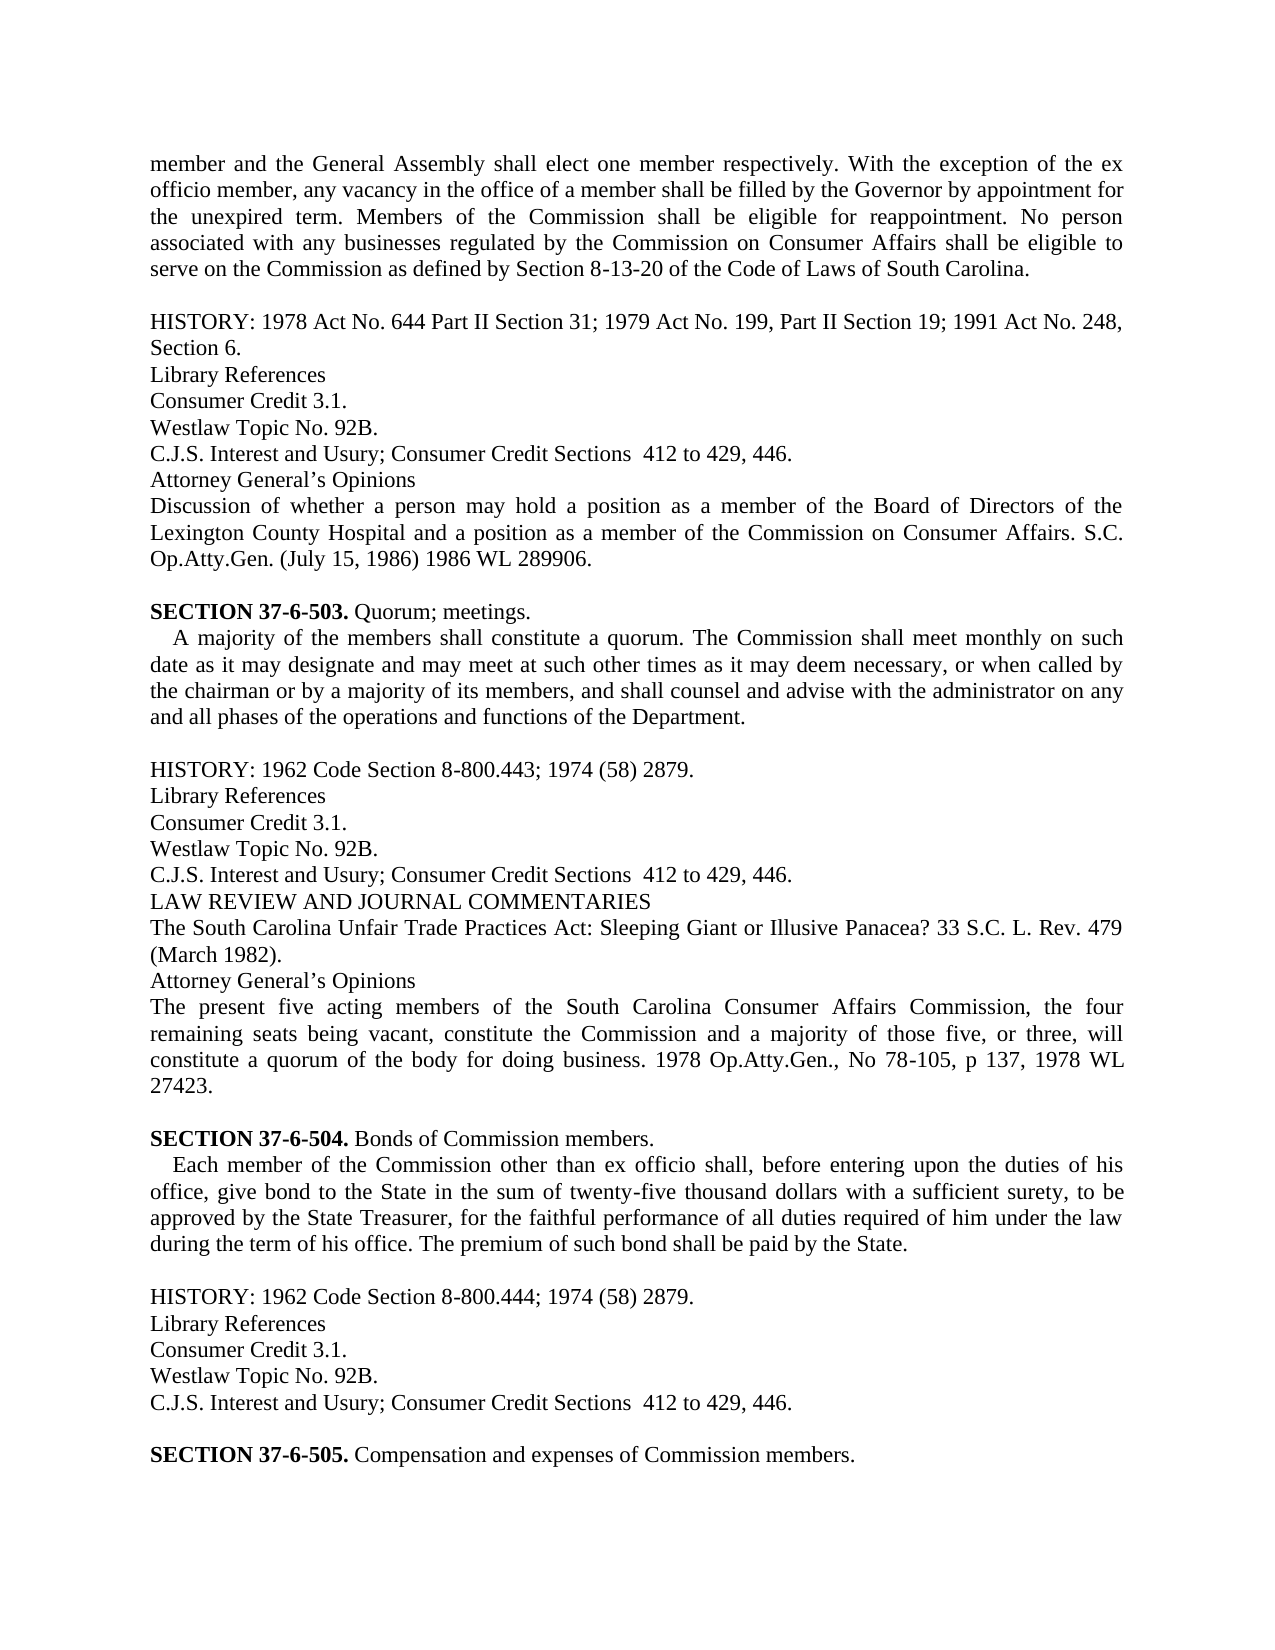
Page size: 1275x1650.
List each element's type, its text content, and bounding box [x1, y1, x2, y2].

text Westlaw Topic No. 92B. [150, 1362, 1125, 1389]
text Library References [150, 361, 1125, 387]
text C.J.S. Interest and Usury; Consumer Credit Sections 412 to 429, 446. [150, 862, 1125, 888]
text C.J.S. Interest and Usury; Consumer Credit Sections 412 to 429, 446. [150, 1389, 1125, 1415]
text The present five acting members of the South Carolina Consumer Affairs Commission, the four remaining seats being vacant, constitute the Commission and a majority of those five, or three, will constitute a quorum of the body for doing business. 1978 Op.Atty.Gen., No 78-105, p 137, 1978 WL 27423. [150, 993, 1125, 1099]
text Attorney General’s Opinions [150, 967, 1125, 993]
text Consumer Credit 3.1. [150, 1336, 1125, 1362]
text SECTION 37-6-504. Bonds of Commission members. [150, 1125, 1125, 1151]
text HISTORY: 1962 Code Section 8-800.444; 1974 (58) 2879. [150, 1283, 1125, 1309]
text Library References [150, 782, 1125, 809]
text C.J.S. Interest and Usury; Consumer Credit Sections 412 to 429, 446. [150, 440, 1125, 466]
text LAW REVIEW AND JOURNAL COMMENTARIES [150, 888, 1125, 914]
text Each member of the Commission other than ex officio shall, before entering upon the duties of his office, give bond to the State in the sum of twenty-five thousand dollars with a sufficient surety, to be approved by the State Treasurer, for the faithful performance of all duties required of him under the law during the term of his office. The premium of such bond shall be paid by the State. [150, 1151, 1125, 1257]
text Library References [150, 1309, 1125, 1336]
text HISTORY: 1962 Code Section 8-800.443; 1974 (58) 2879. [150, 756, 1125, 782]
text Consumer Credit 3.1. [150, 387, 1125, 413]
text Westlaw Topic No. 92B. [150, 413, 1125, 440]
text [150, 150, 1125, 282]
text The South Carolina Unfair Trade Practices Act: Sleeping Giant or Illusive Panacea? 33 S.C. L. Rev. 479 (March 1982). [150, 914, 1125, 967]
text Discussion of whether a person may hold a position as a member of the Board of Directors of the Lexington County Hospital and a position as a member of the Commission on Consumer Affairs. S.C. Op.Atty.Gen. (July 15, 1986) 1986 WL 289906. [150, 493, 1125, 572]
text Westlaw Topic No. 92B. [150, 835, 1125, 862]
text Consumer Credit 3.1. [150, 809, 1125, 835]
text SECTION 37-6-503. Quorum; meetings. [150, 598, 1125, 624]
text A majority of the members shall constitute a quorum. The Commission shall meet monthly on such date as it may designate and may meet at such other times as it may deem necessary, or when called by the chairman or by a majority of its members, and shall counsel and advise with the administrator on any and all phases of the operations and functions of the Department. [150, 624, 1125, 730]
text SECTION 37-6-505. Compensation and expenses of Commission members. [150, 1441, 1125, 1468]
text Attorney General’s Opinions [150, 466, 1125, 493]
text HISTORY: 1978 Act No. 644 Part II Section 31; 1979 Act No. 199, Part II Section 19; 1991 Act No. 248, Section 6. [150, 308, 1125, 361]
